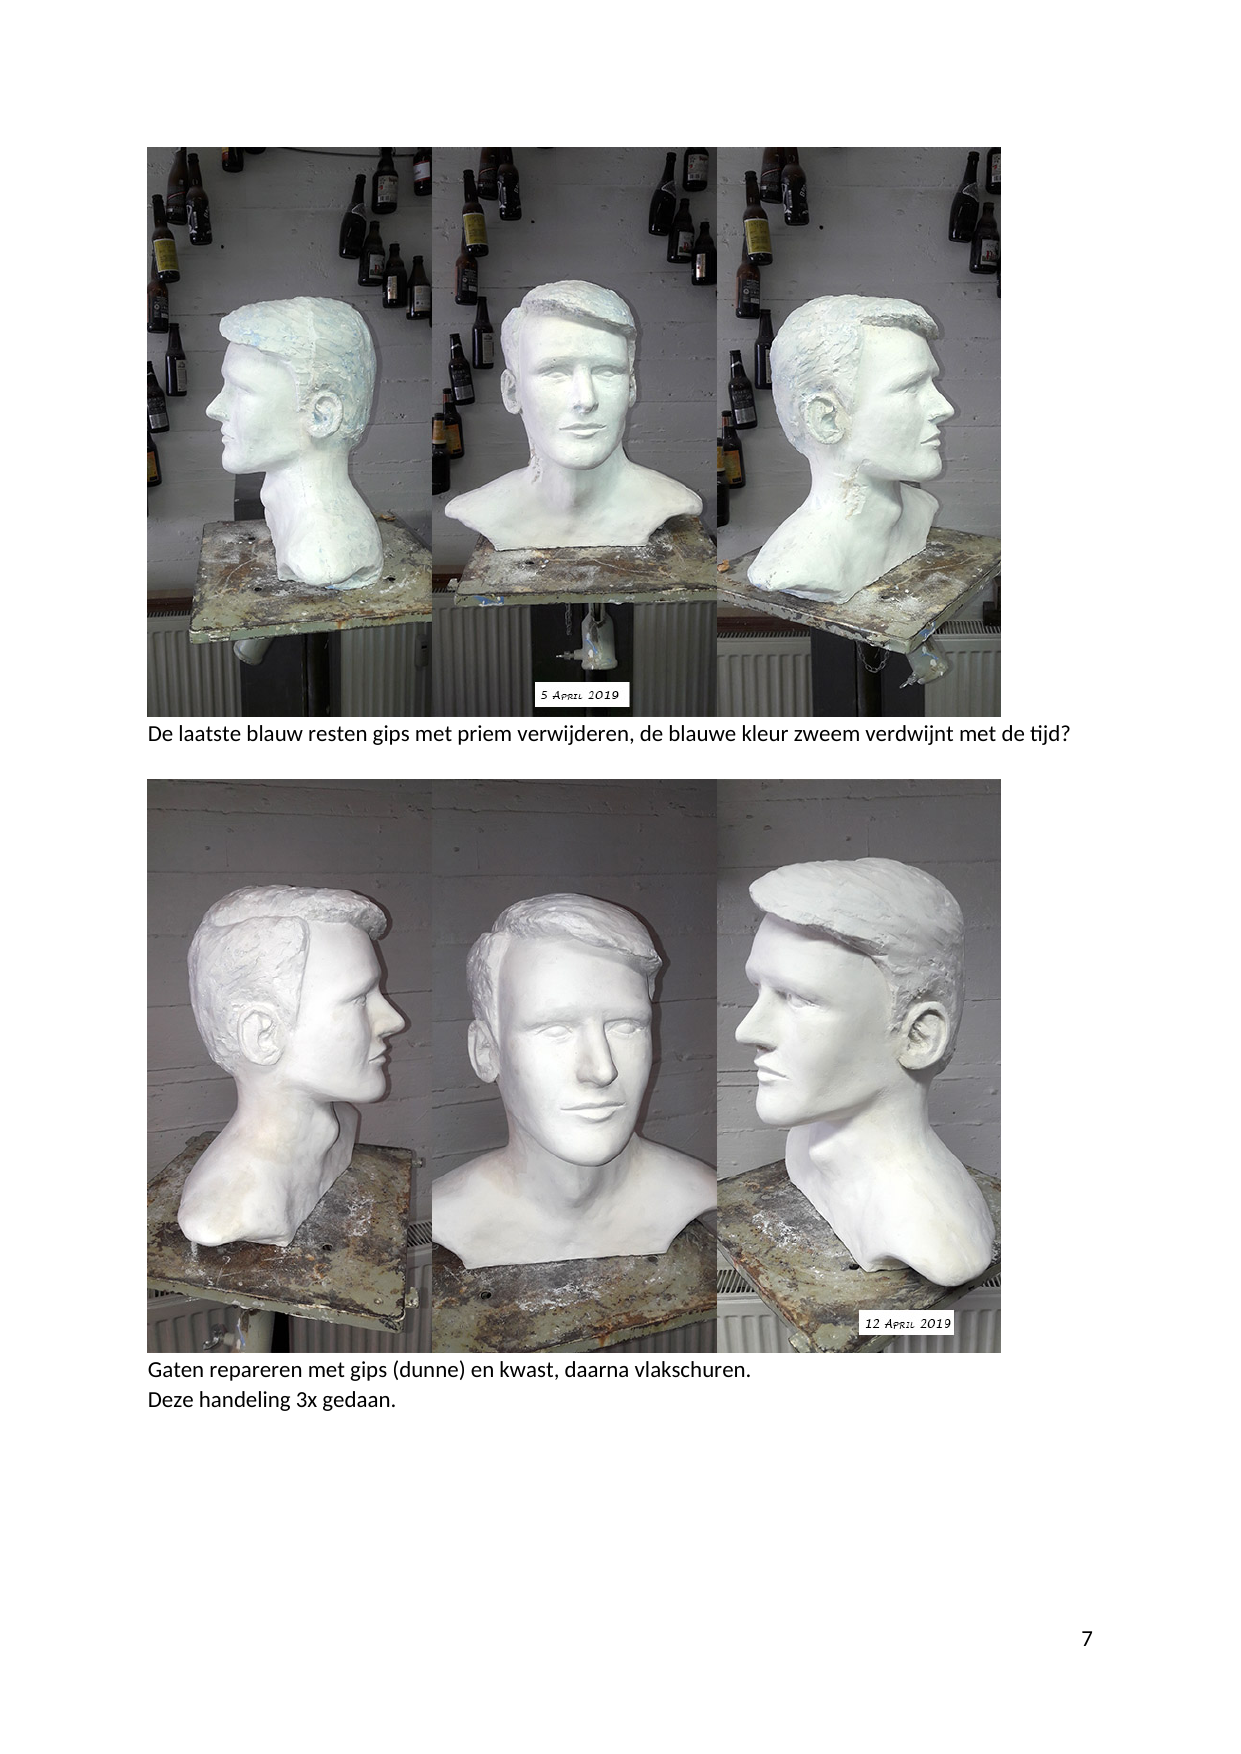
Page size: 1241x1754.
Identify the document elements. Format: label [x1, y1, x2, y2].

picture [147, 779, 1001, 1353]
picture [147, 147, 1001, 717]
text [148, 148, 1092, 1443]
